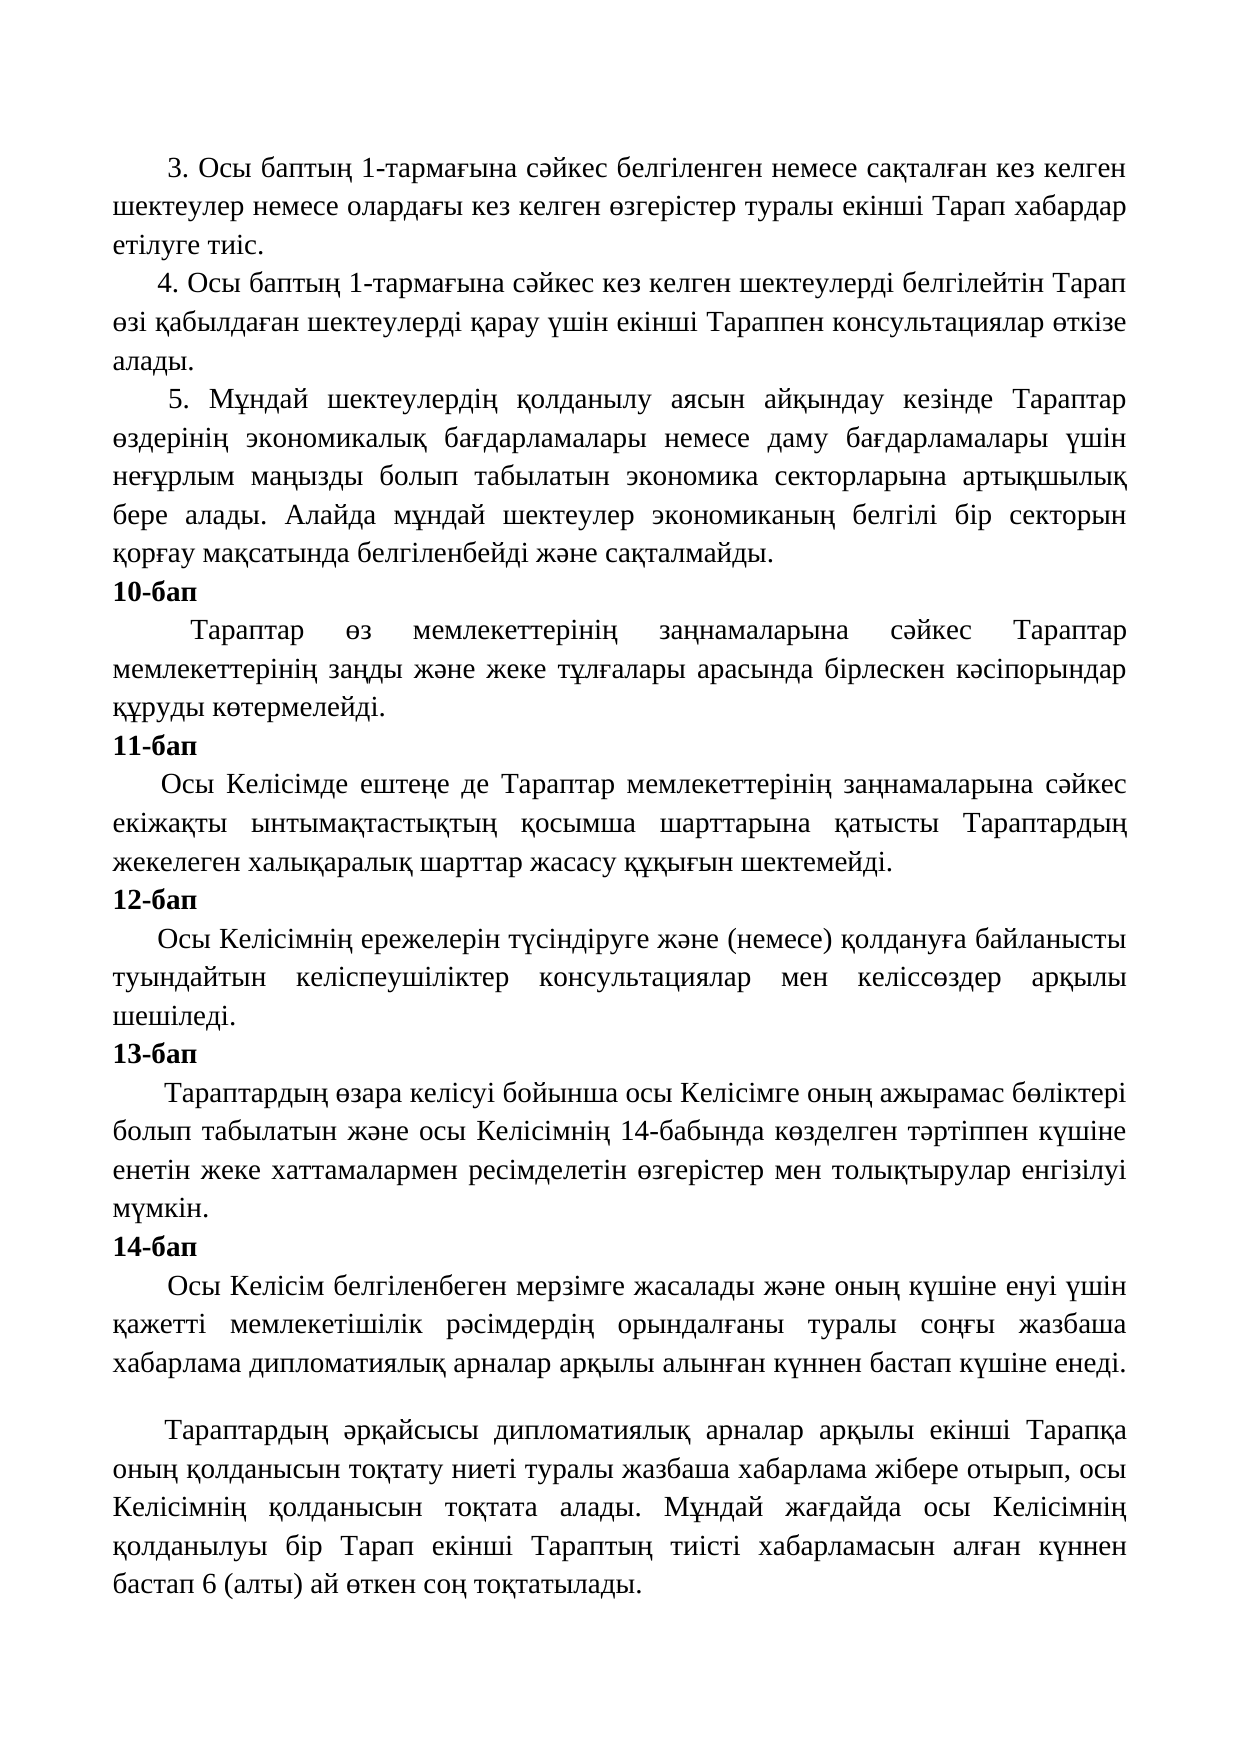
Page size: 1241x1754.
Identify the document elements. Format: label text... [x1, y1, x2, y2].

text Тараптар өз мемлекеттерінің заңнамаларына сәйкес Тараптар мемлекеттерінің заңды және жеке тұлғалары арасында бірлескен кәсіпорындар құруды көтермелейді. [112, 612, 1128, 723]
text Тараптардың өзара келісуі бойынша осы Келісімге оның ажырамас бөліктері болып табылатын және осы Келісімнің 14-бабында көзделген тәртіппен күшіне енетін жеке хаттамалармен ресімделетін өзгерістер мен толықтырулар енгізілуі мүмкін. [112, 1075, 1128, 1224]
text 10-бап [112, 574, 1128, 607]
text 13-бап [112, 1036, 1128, 1070]
text Тараптардың әрқайсысы дипломатиялық арналар арқылы екінші Тарапқа оның қолданысын тоқтату ниеті туралы жазбаша хабарлама жібере отырып, осы Келісімнің қолданысын тоқтата алады. Мұндай жағдайда осы Келісімнің қолданылуы бір Тарап екінші Тараптың тиісті хабарламасын алған күннен бастап 6 (алты) ай өткен соң тоқтатылады. [112, 1412, 1128, 1600]
text 14-бап [112, 1229, 1128, 1263]
text Осы Келісімде ештеңе де Тараптар мемлекеттерінің заңнамаларына сәйкес екіжақты ынтымақтастықтың қосымша шарттарына қатысты Тараптардың жекелеген халықаралық шарттар жасасу құқығын шектемейді. [112, 767, 1128, 877]
text 4. Осы баптың 1-тармағына сәйкес кез келген шектеулерді белгілейтін Тарап өзі қабылдаған шектеулерді қарау үшін екінші Тараппен консультациялар өткізе алады. [112, 266, 1128, 376]
text 12-бап [112, 882, 1128, 916]
text 3. Осы баптың 1-тармағына сәйкес белгіленген немесе сақталған кез келген шектеулер немесе олардағы кез келген өзгерістер туралы екінші Тарап хабардар етілуге тиіс. [112, 150, 1128, 261]
text 11-бап [112, 728, 1128, 762]
text Осы Келісім белгіленбеген мерзімге жасалады және оның күшіне енуі үшін қажетті мемлекетішілік рәсімдердің орындалғаны туралы соңғы жазбаша хабарлама дипломатиялық арналар арқылы алынған күннен бастап күшіне енеді. [112, 1268, 1128, 1408]
text 5. Мұндай шектеулердің қолданылу аясын айқындау кезінде Тараптар өздерінің экономикалық бағдарламалары немесе даму бағдарламалары үшін неғұрлым маңызды болып табылатын экономика секторларына артықшылық бере алады. Алайда мұндай шектеулер экономиканың белгілі бір секторын қорғау мақсатында белгіленбейді және сақталмайды. [112, 381, 1128, 569]
text Осы Келісімнің ережелерін түсіндіруге және (немесе) қолдануға байланысты туындайтын келіспеушіліктер консультациялар мен келіссөздер арқылы шешіледі. [112, 921, 1128, 1031]
